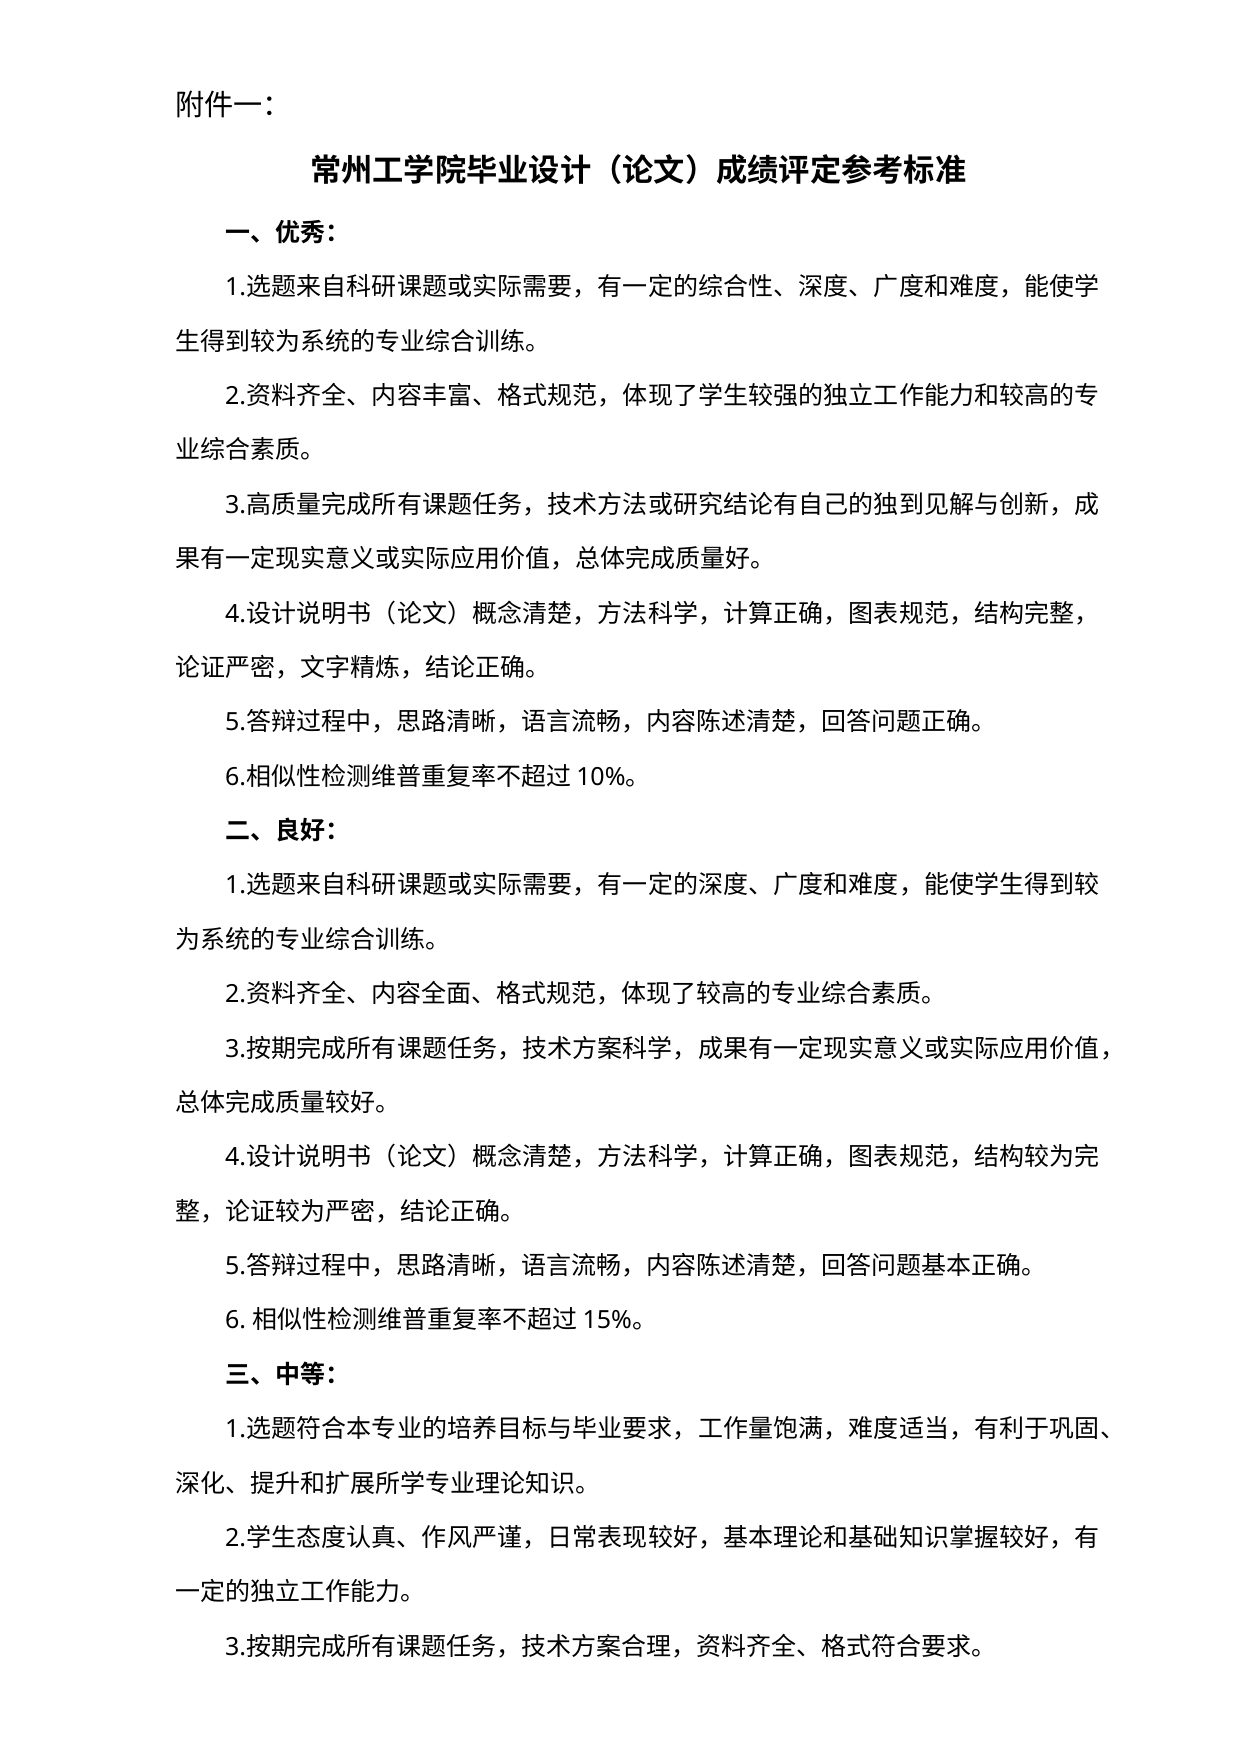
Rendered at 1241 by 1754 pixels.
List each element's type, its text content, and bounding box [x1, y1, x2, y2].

text 3.高质量完成所有课题任务，技术方法或研究结论有自己的独到见解与创新，成果有一定现实意义或实际应用价值，总体完成质量好。 [175, 484, 1101, 575]
text 二、良好： [175, 811, 1101, 847]
text 附件一： [175, 81, 1101, 123]
text 常州工学院毕业设计（论文）成绩评定参考标准 [175, 145, 1101, 190]
text 2.学生态度认真、作风严谨，日常表现较好，基本理论和基础知识掌握较好，有一定的独立工作能力。 [175, 1517, 1101, 1608]
text 6. 相似性检测维普重复率不超过15%。 [175, 1300, 1101, 1336]
text 1.选题符合本专业的培养目标与毕业要求，工作量饱满，难度适当，有利于巩固、深化、提升和扩展所学专业理论知识。 [175, 1409, 1101, 1499]
text 1.选题来自科研课题或实际需要，有一定的深度、广度和难度，能使学生得到较为系统的专业综合训练。 [175, 865, 1101, 956]
text 5.答辩过程中，思路清晰，语言流畅，内容陈述清楚，回答问题正确。 [175, 702, 1101, 738]
text 6.相似性检测维普重复率不超过10%。 [175, 756, 1101, 792]
text 三、中等： [175, 1354, 1101, 1391]
text 3.按期完成所有课题任务，技术方案合理，资料齐全、格式符合要求。 [175, 1626, 1101, 1662]
text 一、优秀： [175, 212, 1101, 249]
text 1.选题来自科研课题或实际需要，有一定的综合性、深度、广度和难度，能使学生得到较为系统的专业综合训练。 [175, 267, 1101, 357]
text 2.资料齐全、内容全面、格式规范，体现了较高的专业综合素质。 [175, 974, 1101, 1010]
text 4.设计说明书（论文）概念清楚，方法科学，计算正确，图表规范，结构较为完整，论证较为严密，结论正确。 [175, 1137, 1101, 1227]
text 3.按期完成所有课题任务，技术方案科学，成果有一定现实意义或实际应用价值，总体完成质量较好。 [175, 1028, 1101, 1119]
text 4.设计说明书（论文）概念清楚，方法科学，计算正确，图表规范，结构完整，论证严密，文字精炼，结论正确。 [175, 593, 1101, 684]
text 2.资料齐全、内容丰富、格式规范，体现了学生较强的独立工作能力和较高的专业综合素质。 [175, 376, 1101, 466]
text 5.答辩过程中，思路清晰，语言流畅，内容陈述清楚，回答问题基本正确。 [175, 1246, 1101, 1282]
